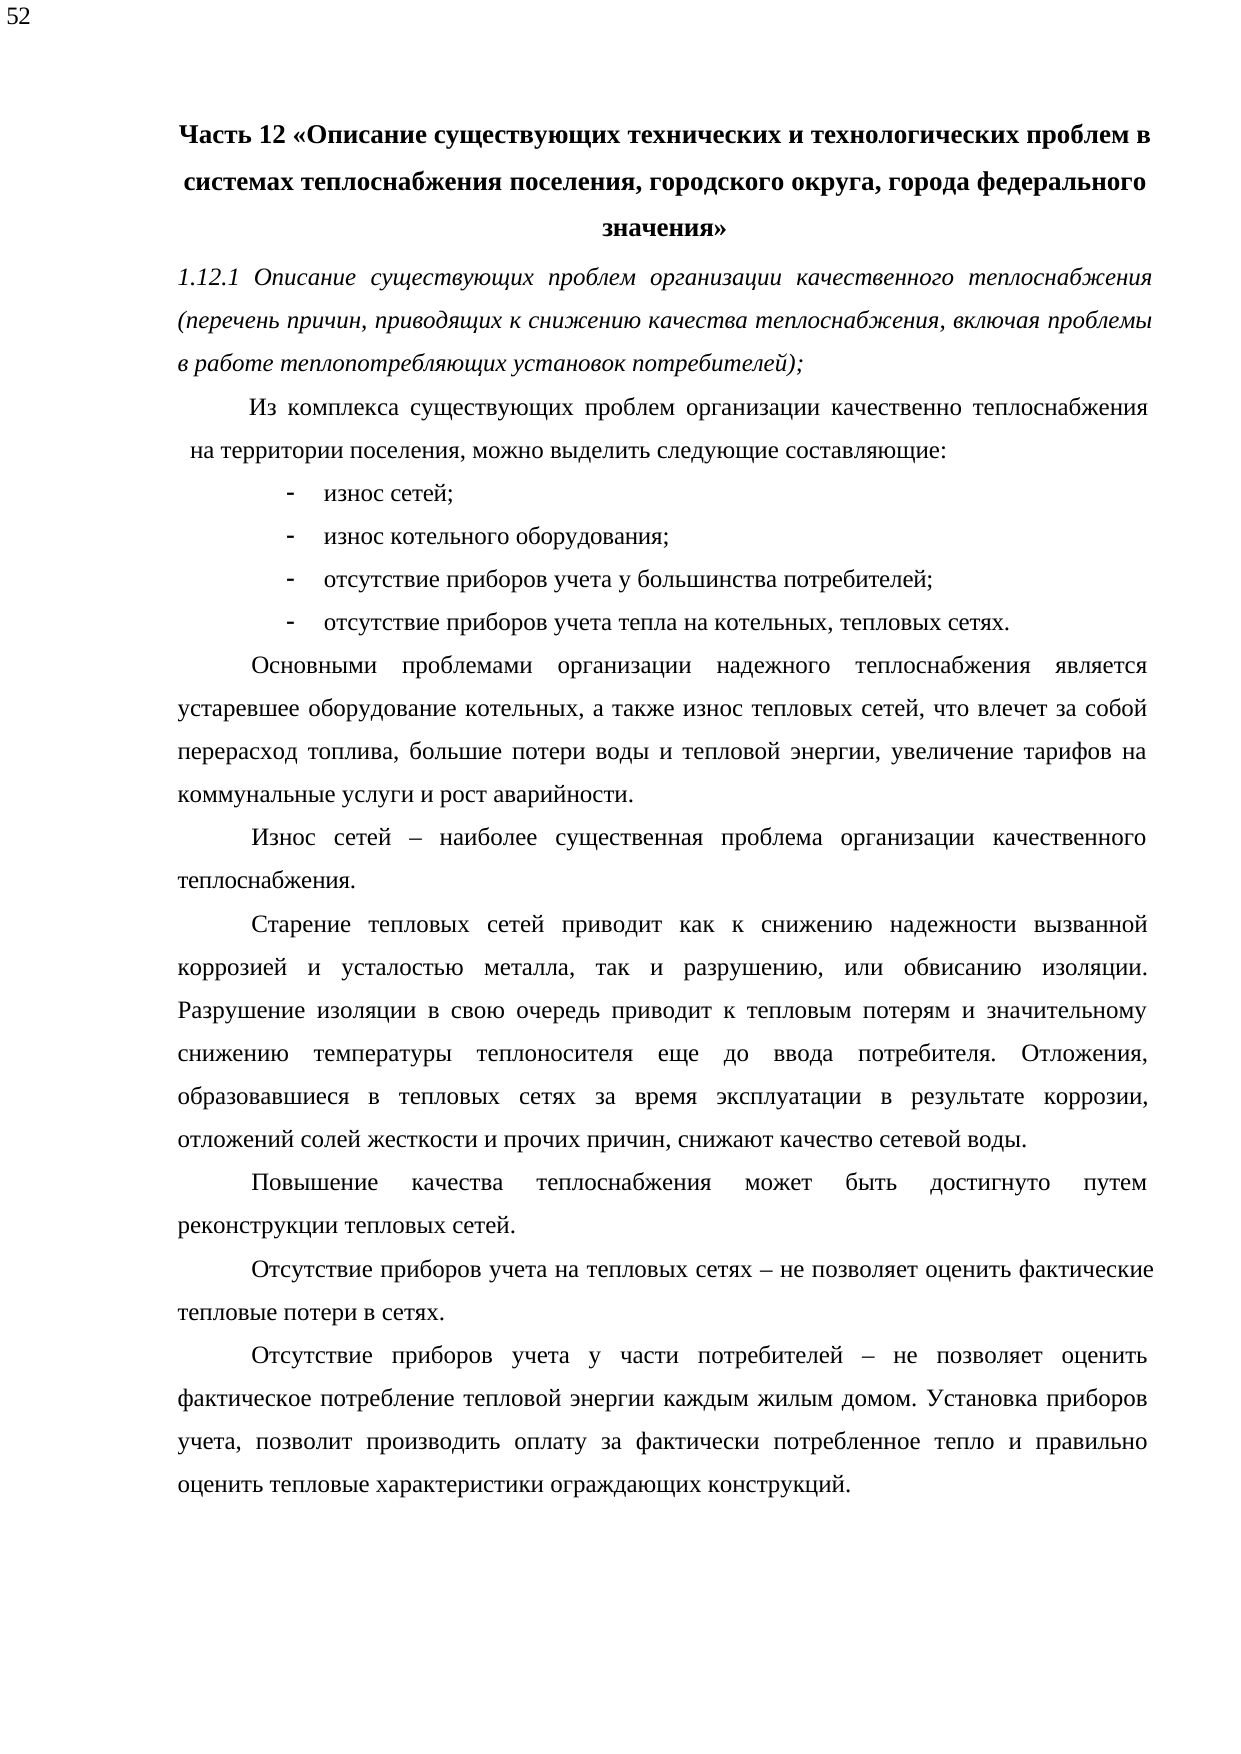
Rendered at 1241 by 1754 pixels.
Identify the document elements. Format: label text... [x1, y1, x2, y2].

text Износ сетей – наиболее существенная проблема организации качественного теплоснабжения. [177, 822, 1148, 894]
list износ котельного оборудования; [286, 521, 1211, 550]
list износ сетей; [286, 478, 1211, 507]
text Основными проблемами организации надежного теплоснабжения является устаревшее оборудование котельных, а также износ тепловых сетей, что влечет за собой перерасход топлива, большие потери воды и тепловой энергии, увеличение тарифов на коммунальные услуги и рост аварийности. [177, 650, 1148, 808]
list Описание существующих проблем организации качественного теплоснабжения (перечень причин, приводящих к снижению качества теплоснабжения, включая проблемы в работе теплопотребляющих установок потребителей); [177, 262, 1153, 377]
text Отсутствие приборов учета у части потребителей – не позволяет оценить фактическое потребление тепловой энергии каждым жилым домом. Установка приборов учета, позволит производить оплату за фактически потребленное тепло и правильно оценить тепловые характеристики ограждающих конструкций. [177, 1340, 1148, 1498]
subtitle Часть 12 «Описание существующих технических и технологических проблем в системах теплоснабжения поселения, городского округа, города федерального значения» [178, 118, 1151, 243]
text Старение тепловых сетей приводит как к снижению надежности вызванной коррозией и усталостью металла, так и разрушению, или обвисанию изоляции. Разрушение изоляции в свою очередь приводит к тепловым потерям и значительному снижению температуры теплоносителя еще до ввода потребителя. Отложения, образовавшиеся в тепловых сетях за время эксплуатации в результате коррозии, отложений солей жесткости и прочих причин, снижают качество сетевой воды. [177, 909, 1148, 1153]
list отсутствие приборов учета у большинства потребителей; [286, 564, 1211, 593]
text Повышение качества теплоснабжения может быть достигнуто путем реконструкции тепловых сетей. [177, 1167, 1147, 1239]
text Из комплекса существующих проблем организации качественно теплоснабжения на территории поселения, можно выделить следующие составляющие: [190, 392, 1148, 463]
list отсутствие приборов учета тепла на котельных, тепловых сетях. [286, 607, 1211, 636]
text Отсутствие приборов учета на тепловых сетях – не позволяет оценить фактические тепловые потери в сетях. [177, 1254, 1155, 1326]
